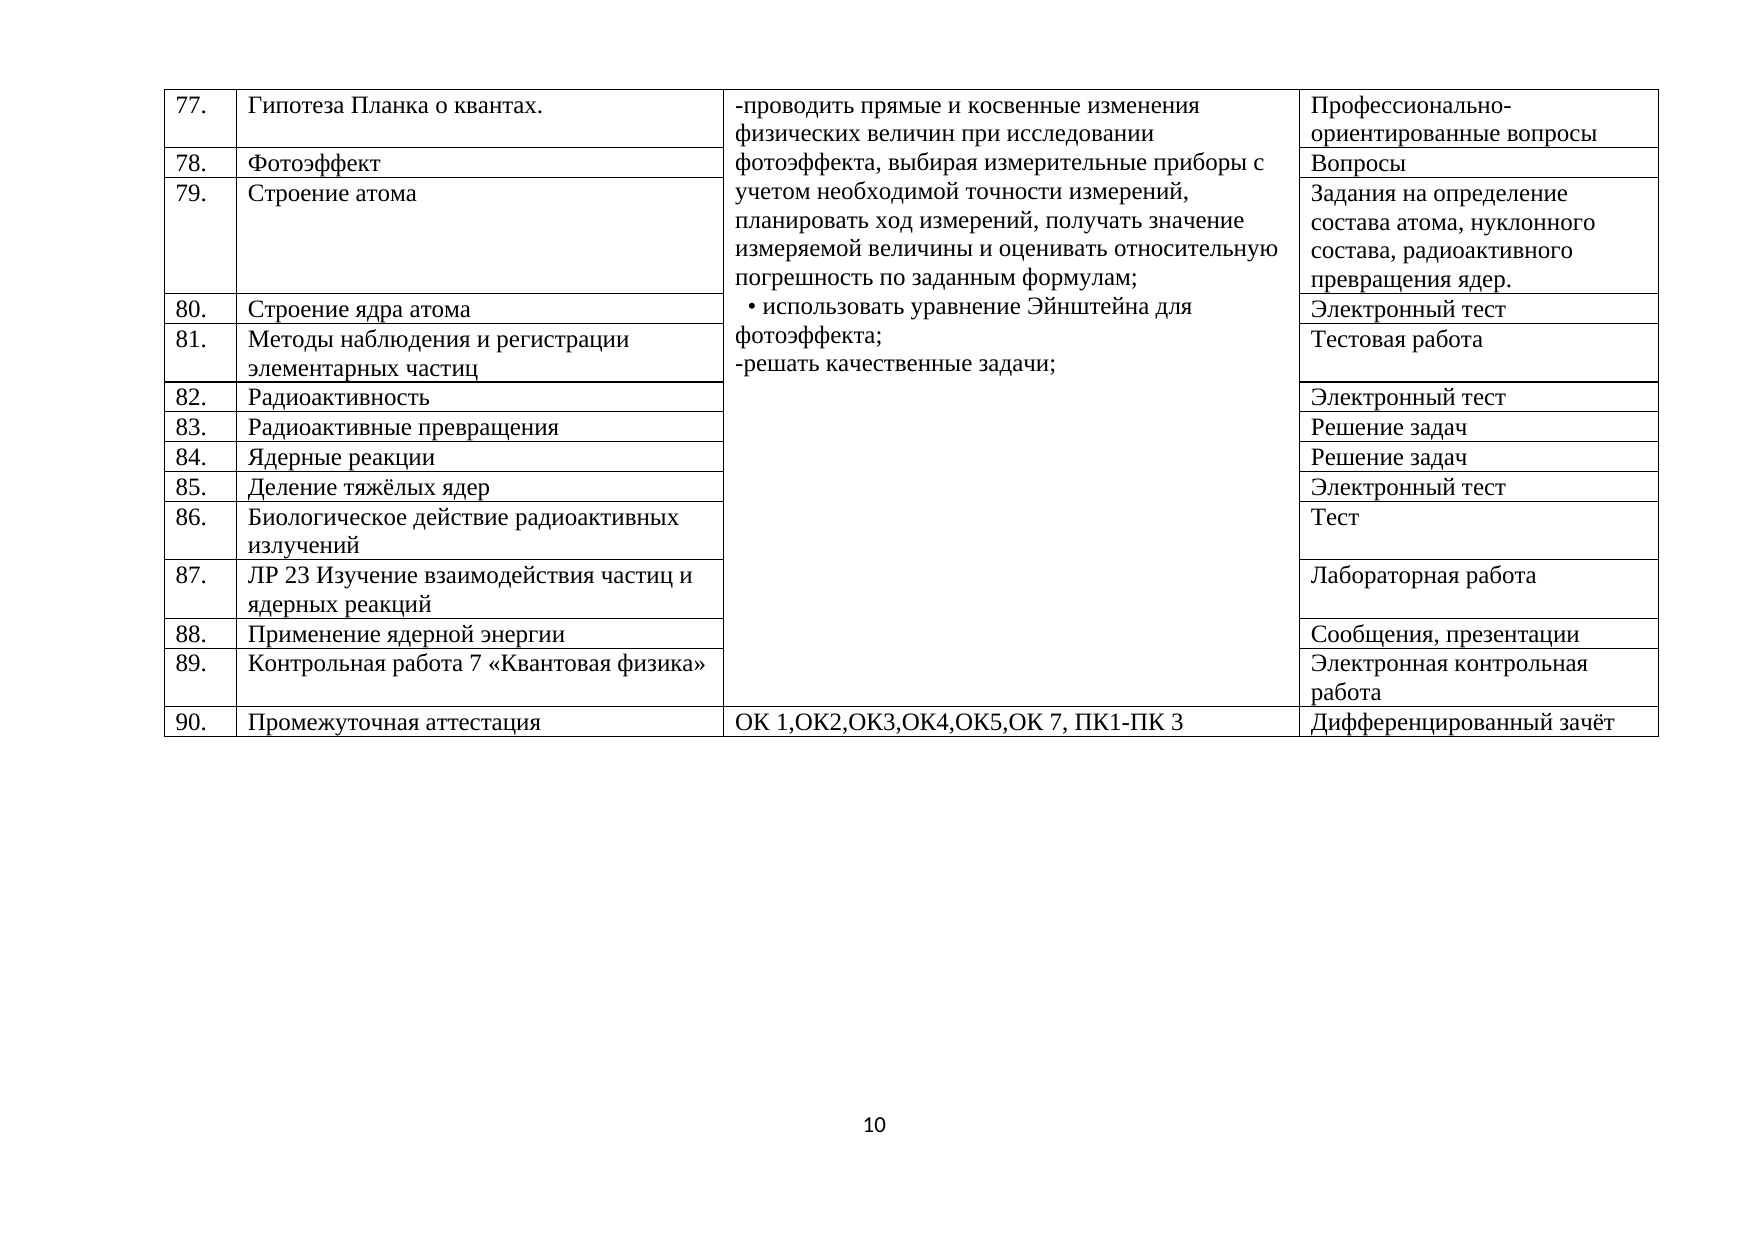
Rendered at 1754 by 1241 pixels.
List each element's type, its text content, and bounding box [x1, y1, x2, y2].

table_cell 77. [165, 90, 236, 147]
table_cell Задания на определение состава атома, нуклонного состава, радиоактивного превращения ядер. [1300, 178, 1658, 293]
table_cell 79. [165, 178, 236, 293]
table_cell Ядерные реакции [237, 442, 723, 471]
table_cell Деление тяжёлых ядер [237, 472, 723, 501]
table_cell Строение атома [237, 178, 723, 293]
table_cell Радиоактивность [237, 383, 723, 411]
table_cell 83. [165, 412, 236, 441]
table_cell Сообщения, презентации [1300, 619, 1658, 647]
table_cell 86. [165, 502, 236, 559]
table_cell Тест [1300, 502, 1658, 559]
table_cell Электронный тест [1300, 294, 1658, 323]
table_cell 87. [165, 560, 236, 618]
table_cell 80. [165, 294, 236, 323]
table_cell Вопросы [1300, 148, 1658, 177]
table_cell Методы наблюдения и регистрации элементарных частиц [237, 324, 723, 381]
table_cell Дифференцированный зачёт [1300, 707, 1658, 736]
table_cell Профессионально-ориентированные вопросы [1300, 90, 1658, 147]
table_cell Контрольная работа 7 «Квантовая физика» [237, 649, 723, 706]
table_cell Электронная контрольная работа [1300, 649, 1658, 706]
table_cell Лабораторная работа [1300, 560, 1658, 618]
table_cell Применение ядерной энергии [237, 619, 723, 647]
table_cell 85. [165, 472, 236, 501]
table_cell 78. [165, 148, 236, 177]
table_cell Радиоактивные превращения [237, 412, 723, 441]
table_cell Гипотеза Планка о квантах. [237, 90, 723, 147]
table_cell Биологическое действие радиоактивных излучений [237, 502, 723, 559]
table_cell 88. [165, 619, 236, 647]
table_cell 89. [165, 649, 236, 706]
table_cell Электронный тест [1300, 472, 1658, 501]
table_cell ОК 1,ОК2,ОК3,ОК4,ОК5,ОК 7, ПК1-ПК 3 [724, 707, 1299, 736]
table_cell Фотоэффект [237, 148, 723, 177]
table_cell ЛР 23 Изучение взаимодействия частиц и ядерных реакций [237, 560, 723, 618]
table_cell -проводить прямые и косвенные изменения физических величин при исследовании фотоэффекта, выбирая измерительные приборы с учетом необходимой точности измерений, планировать ход измерений, получать значение измеряемой величины и оценивать относительную погрешность по заданным формулам; • использовать уравнение Эйнштейна для фотоэффекта; -решать качественные задачи; [724, 90, 1299, 706]
table_cell Строение ядра атома [237, 294, 723, 323]
table_cell 84. [165, 442, 236, 471]
table_cell 82. [165, 383, 236, 411]
table_cell Тестовая работа [1300, 324, 1658, 381]
table_cell 90. [165, 707, 236, 736]
table_cell Решение задач [1300, 442, 1658, 471]
table_cell Электронный тест [1300, 383, 1658, 411]
table_cell Промежуточная аттестация [237, 707, 723, 736]
table_cell Решение задач [1300, 412, 1658, 441]
table_cell 81. [165, 324, 236, 381]
